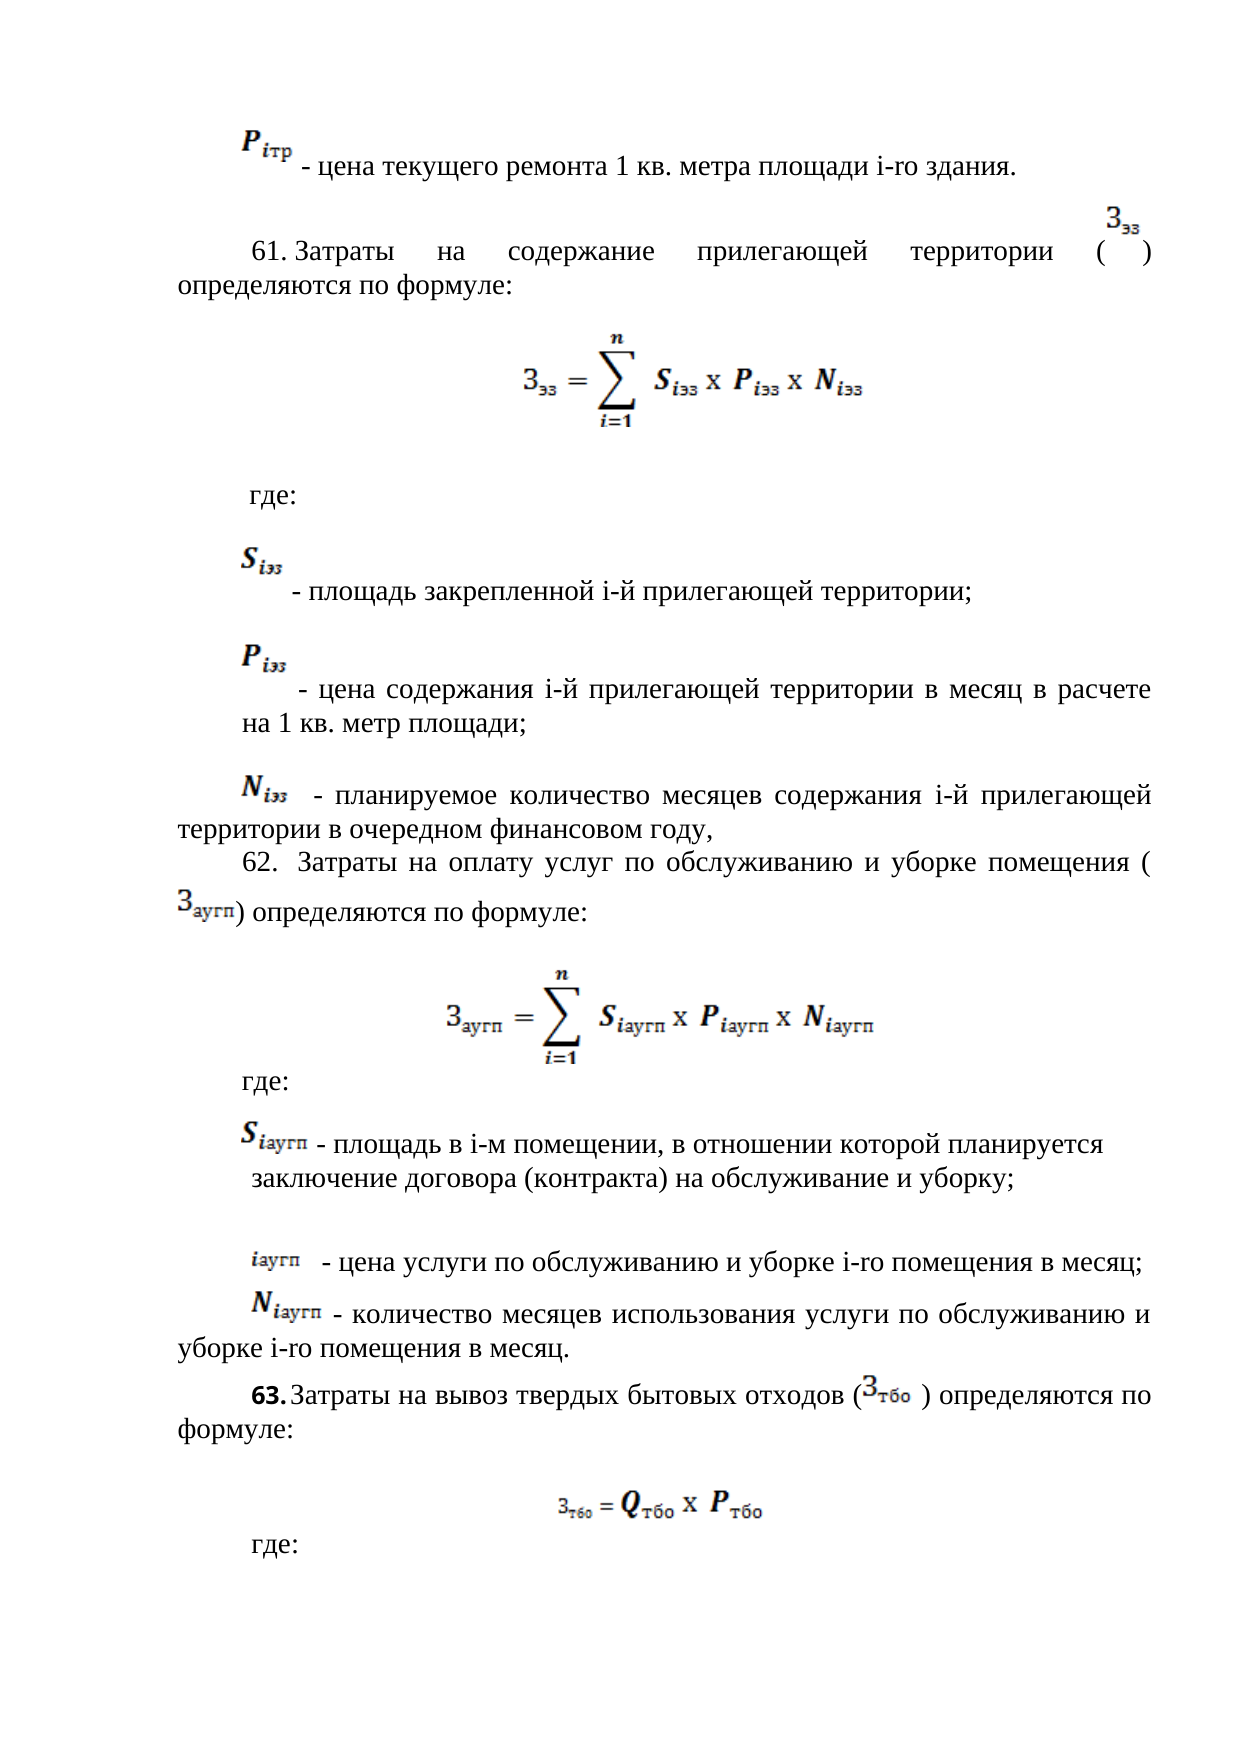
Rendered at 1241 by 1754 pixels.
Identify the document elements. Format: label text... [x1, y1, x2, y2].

picture [446, 961, 883, 1064]
picture [241, 763, 289, 804]
list Затраты на вывоз твердых бытовых отходов ( ) определяются по формуле: [177, 1363, 1152, 1445]
text - площадь закрепленной i-й прилегающей территории; [242, 535, 1152, 608]
picture [251, 1207, 322, 1271]
picture [558, 1487, 615, 1520]
text - цена текущего ремонта 1 кв. метра площади i-ro здания. [242, 118, 1152, 182]
picture [251, 1279, 323, 1323]
text - цена содержания i-й прилегающей территории в месяц в расчете на 1 кв. метр площади; [242, 632, 1152, 738]
picture [862, 1363, 913, 1404]
text - цена услуги по обслуживанию и уборке i-ro помещения в месяц; [177, 1208, 1152, 1278]
list Затраты на оплату услуг по обслуживанию и уборке помещения () определяются по формуле: [177, 844, 1152, 928]
text - планируемое количество месяцев содержания i-й прилегающей территории в очередном финансовом году, [177, 763, 1152, 844]
picture [177, 877, 236, 922]
picture [241, 632, 288, 674]
text - площадь в i-м помещении, в отношении которой планируется [177, 1110, 1152, 1160]
picture [241, 535, 284, 576]
picture [523, 325, 871, 427]
picture [1106, 194, 1142, 236]
picture [620, 1478, 771, 1520]
text заключение договора (контракта) на обслуживание и уборку; [177, 1160, 1152, 1194]
text где: [242, 477, 1152, 510]
picture [241, 118, 294, 162]
text где: [177, 1526, 1152, 1559]
picture [241, 1109, 309, 1154]
text - количество месяцев использования услуги по обслуживанию и уборке i-ro помещения в месяц. [177, 1279, 1152, 1363]
text где: [177, 1063, 1152, 1097]
list Затраты на содержание прилегающей территории () определяются по формуле: [177, 195, 1152, 300]
